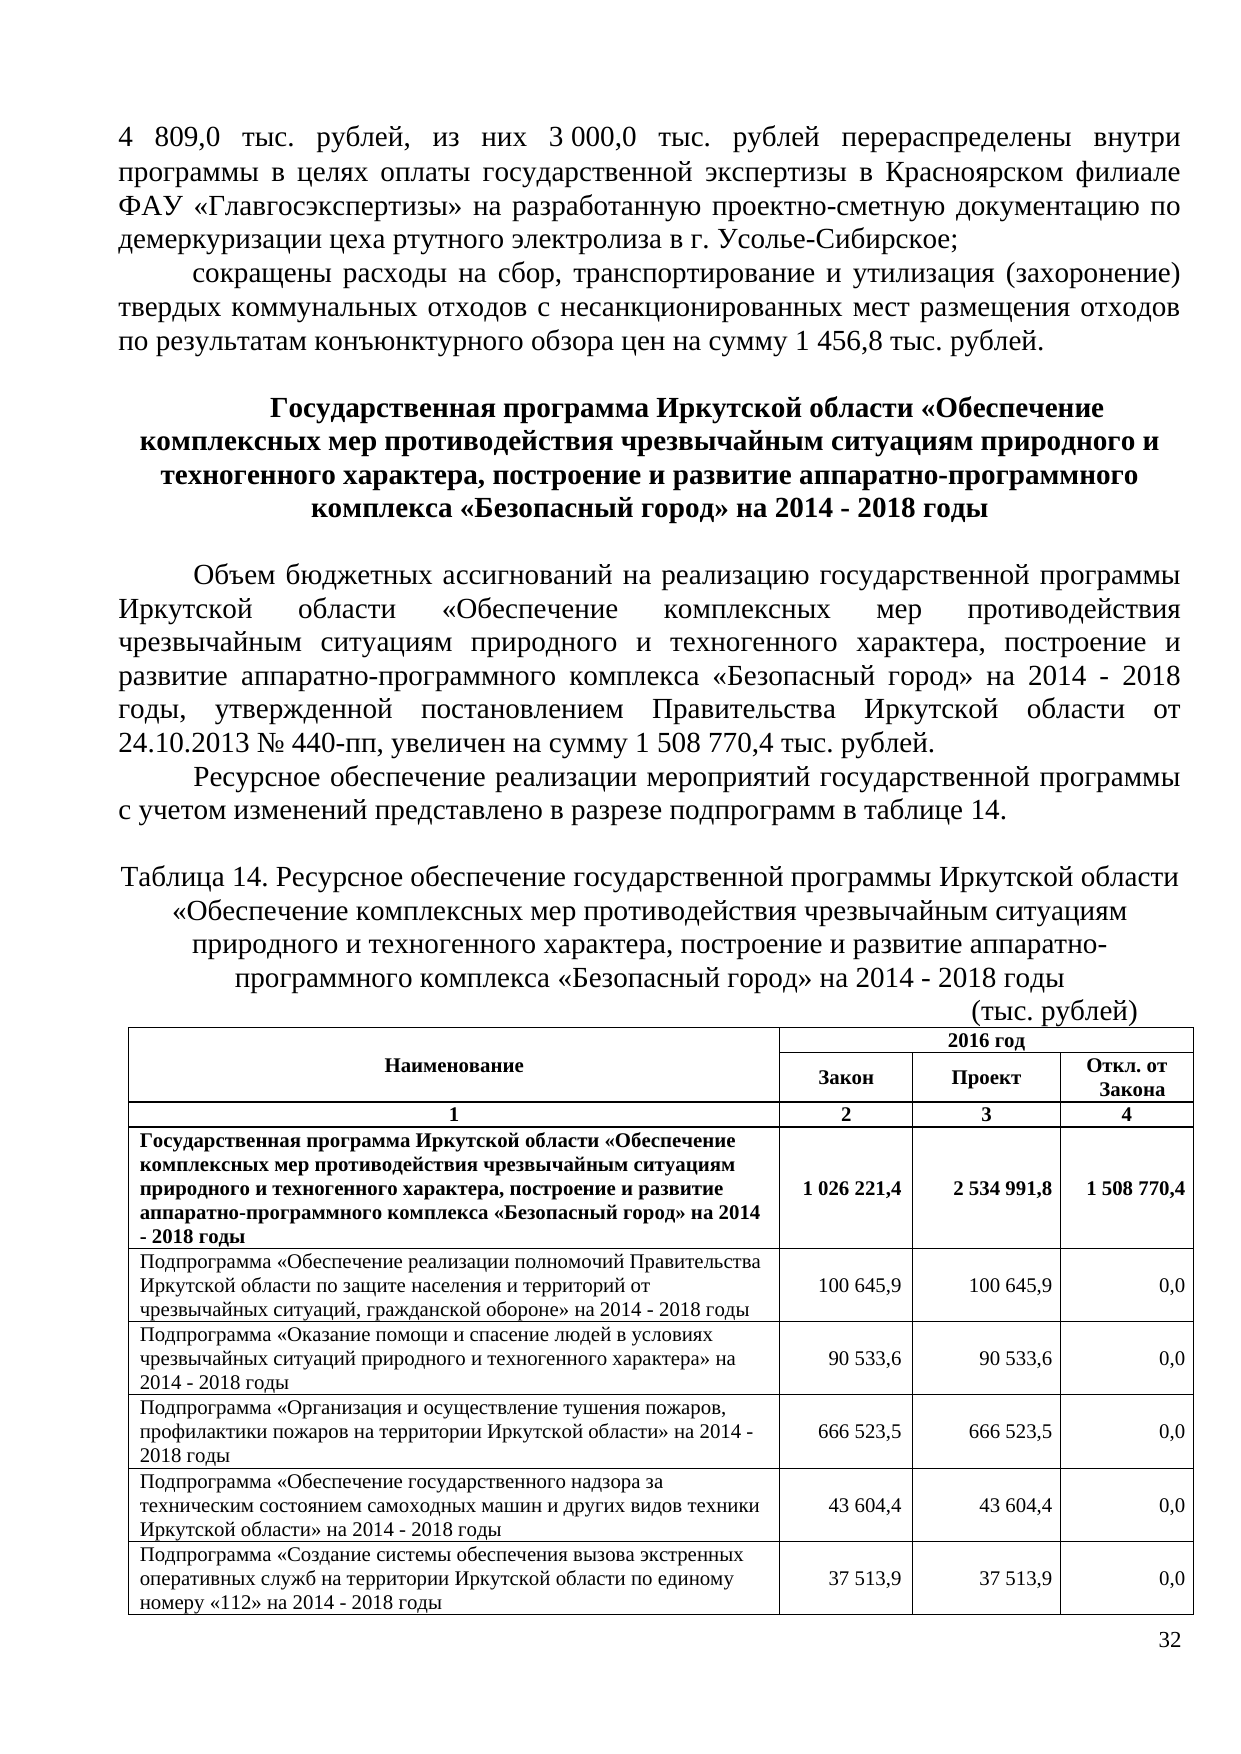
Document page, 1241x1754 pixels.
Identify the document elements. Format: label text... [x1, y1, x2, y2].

table_cell 4 [1061, 1103, 1193, 1126]
text Таблица 14. Ресурсное обеспечение государственной программы Иркутской области «Обеспечение комплексных мер противодействия чрезвычайным ситуациям природного и техногенного характера, построение и развитие аппаратно-программного комплекса «Безопасный город» на 2014 - 2018 годы [118, 859, 1181, 993]
table_cell 666 523,5 [780, 1395, 912, 1467]
text (тыс. рублей) [118, 993, 1181, 1027]
table_cell 2 [780, 1103, 912, 1126]
table_cell Подпрограмма «Обеспечение реализации полномочий Правительства Иркутской области по защите населения и территорий от чрезвычайных ситуаций, гражданской обороне» на 2014 - 2018 годы [129, 1249, 779, 1321]
table_cell Закон [780, 1053, 912, 1101]
table_cell 90 533,6 [913, 1322, 1060, 1394]
table_cell 100 645,9 [780, 1249, 912, 1321]
table_cell 37 513,9 [780, 1542, 912, 1614]
table_header 2016 год [780, 1028, 1193, 1052]
table_cell 0,0 [1061, 1249, 1193, 1321]
table_cell Проект [913, 1053, 1060, 1101]
table_cell 666 523,5 [913, 1395, 1060, 1467]
text сокращены расходы на сбор, транспортирование и утилизация (захоронение) твердых коммунальных отходов с несанкционированных мест размещения отходов по результатам конъюнктурного обзора цен на сумму 1 456,8 тыс. рублей. [118, 255, 1181, 356]
table_cell 0,0 [1061, 1542, 1193, 1614]
table_cell 0,0 [1061, 1469, 1193, 1541]
table_cell 43 604,4 [913, 1469, 1060, 1541]
table_cell Откл. от Закона [1061, 1053, 1193, 1101]
table_header Наименование [129, 1028, 779, 1101]
table_cell 90 533,6 [780, 1322, 912, 1394]
table_cell 100 645,9 [913, 1249, 1060, 1321]
table_cell 37 513,9 [913, 1542, 1060, 1614]
table_cell 0,0 [1061, 1395, 1193, 1467]
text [118, 118, 1181, 255]
table_cell 1 [129, 1103, 779, 1126]
table_cell 43 604,4 [780, 1469, 912, 1541]
table_cell Подпрограмма «Обеспечение государственного надзора за техническим состоянием самоходных машин и других видов техники Иркутской области» на 2014 - 2018 годы [129, 1469, 779, 1541]
table_cell 1 508 770,4 [1061, 1128, 1193, 1248]
table_cell Подпрограмма «Создание системы обеспечения вызова экстренных оперативных служб на территории Иркутской области по единому номеру «112» на 2014 - 2018 годы [129, 1542, 779, 1614]
text Ресурсное обеспечение реализации мероприятий государственной программы с учетом изменений представлено в разрезе подпрограмм в таблице 14. [118, 759, 1181, 826]
table_cell Подпрограмма «Организация и осуществление тушения пожаров, профилактики пожаров на территории Иркутской области» на 2014 - 2018 годы [129, 1395, 779, 1467]
table_cell 2 534 991,8 [913, 1128, 1060, 1248]
table_cell Подпрограмма «Оказание помощи и спасение людей в условиях чрезвычайных ситуаций природного и техногенного характера» на 2014 - 2018 годы [129, 1322, 779, 1394]
table_cell 3 [913, 1103, 1060, 1126]
text Государственная программа Иркутской области «Обеспечение комплексных мер противодействия чрезвычайным ситуациям природного и техногенного характера, построение и развитие аппаратно-программного комплекса «Безопасный город» на 2014 - 2018 годы [118, 390, 1181, 524]
table_cell 0,0 [1061, 1322, 1193, 1394]
text Объем бюджетных ассигнований на реализацию государственной программы Иркутской области «Обеспечение комплексных мер противодействия чрезвычайным ситуациям природного и техногенного характера, построение и развитие аппаратно-программного комплекса «Безопасный город» на 2014 - 2018 годы, утвержденной постановлением Правительства Иркутской области от 24.10.2013 № 440-пп, увеличен на сумму 1 508 770,4 тыс. рублей. [118, 557, 1181, 759]
table_cell 1 026 221,4 [780, 1128, 912, 1248]
table_cell Государственная программа Иркутской области «Обеспечение комплексных мер противодействия чрезвычайным ситуациям природного и техногенного характера, построение и развитие аппаратно-программного комплекса «Безопасный город» на 2014 - 2018 годы [129, 1128, 779, 1248]
